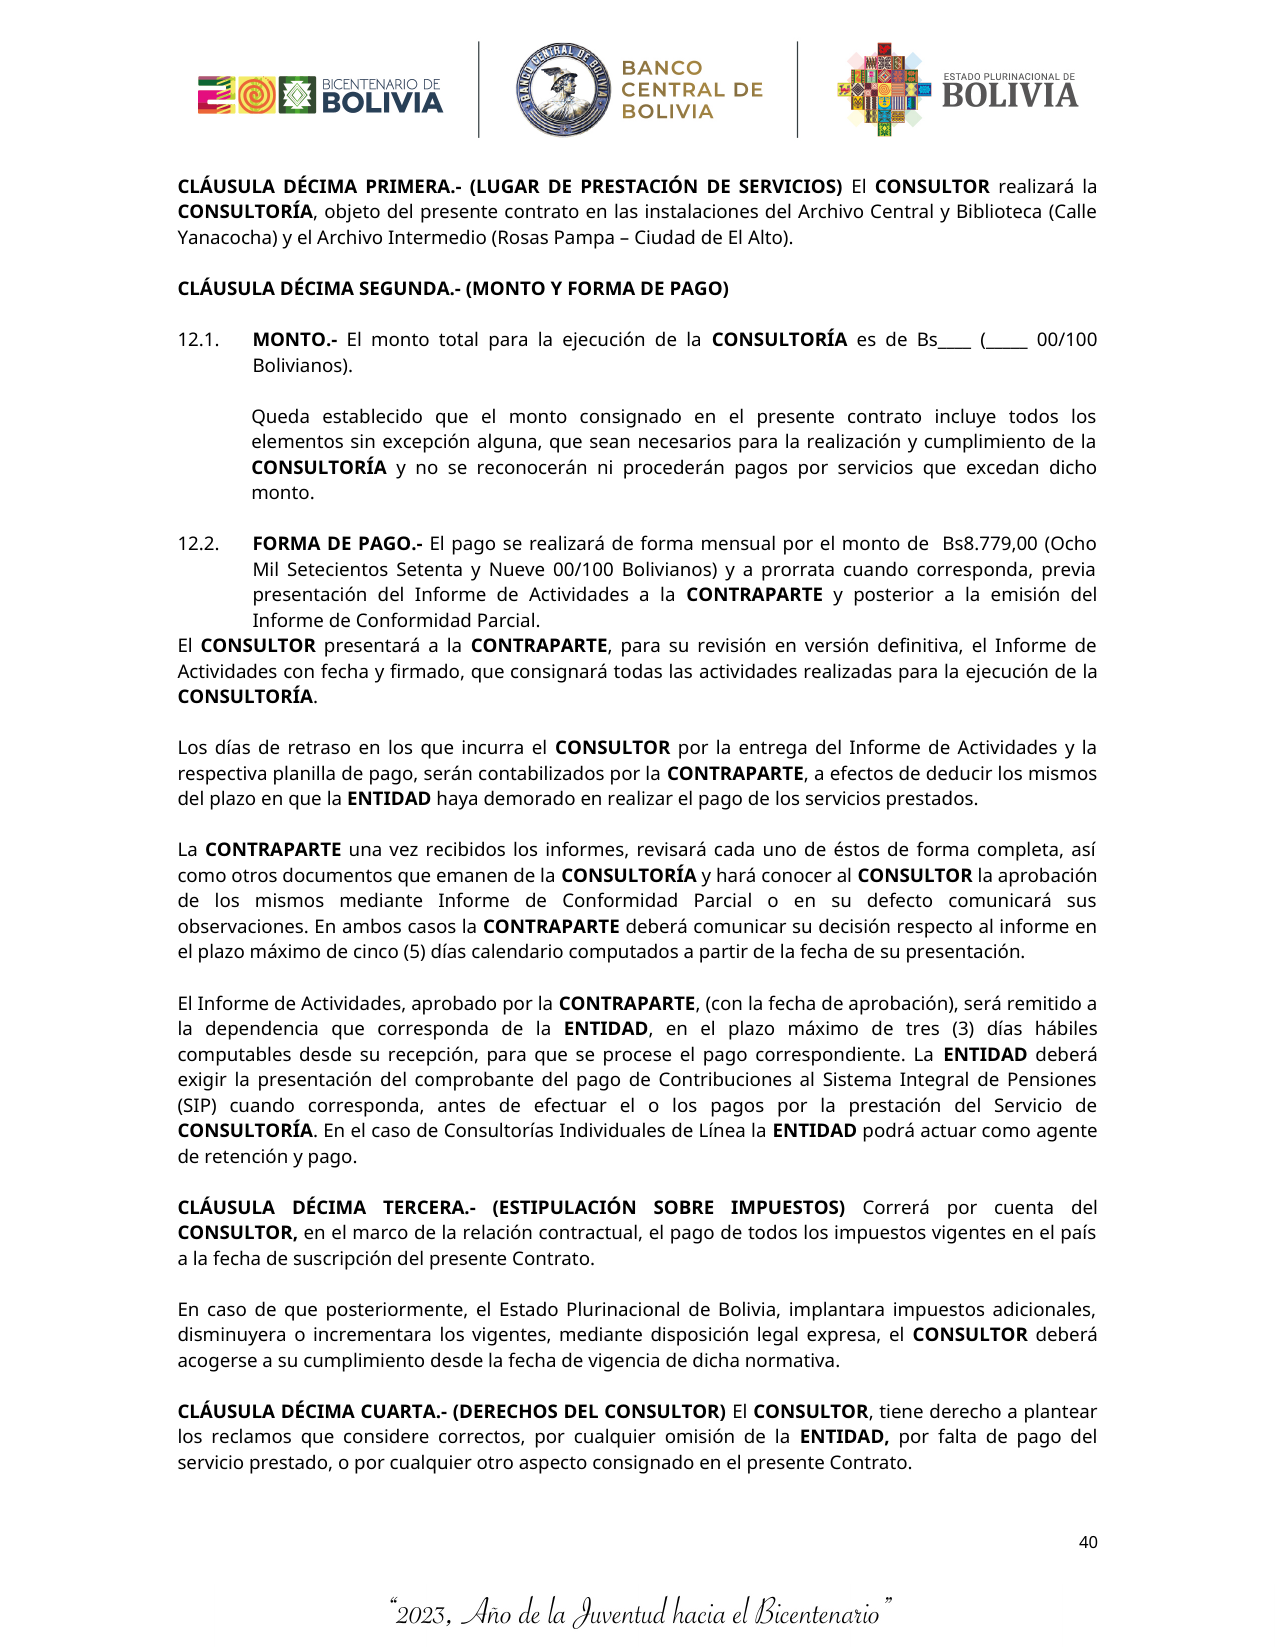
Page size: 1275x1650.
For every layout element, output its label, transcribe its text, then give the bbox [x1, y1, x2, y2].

text El Informe de Actividades, aprobado por la CONTRAPARTE, (con la fecha de aprobación), será remitido a la dependencia que corresponda de la ENTIDAD, en el plazo máximo de tres (3) días hábiles computables desde su recepción, para que se procese el pago correspondiente. La ENTIDAD deberá exigir la presentación del comprobante del pago de Contribuciones al Sistema Integral de Pensiones (SIP) cuando corresponda, antes de efectuar el o los pagos por la prestación del Servicio de CONSULTORÍA. En el caso de Consultorías Individuales de Línea la ENTIDAD podrá actuar como agente de retención y pago. [177, 990, 1098, 1168]
text CLÁUSULA DÉCIMA CUARTA.- (DERECHOS DEL CONSULTOR) El CONSULTOR, tiene derecho a plantear los reclamos que considere correctos, por cualquier omisión de la ENTIDAD, por falta de pago del servicio prestado, o por cualquier otro aspecto consignado en el presente Contrato. [177, 1398, 1098, 1475]
text La CONTRAPARTE una vez recibidos los informes, revisará cada uno de éstos de forma completa, así como otros documentos que emanen de la CONSULTORÍA y hará conocer al CONSULTOR la aprobación de los mismos mediante Informe de Conformidad Parcial o en su defecto comunicará sus observaciones. En ambos casos la CONTRAPARTE deberá comunicar su decisión respecto al informe en el plazo máximo de cinco (5) días calendario computados a partir de la fecha de su presentación. [177, 837, 1098, 964]
picture [3, 1584, 1275, 1647]
text CLÁUSULA DÉCIMA SEGUNDA.- (MONTO Y FORMA DE PAGO) [177, 275, 1098, 301]
text CLÁUSULA DÉCIMA PRIMERA.- (LUGAR DE PRESTACIÓN DE SERVICIOS) El CONSULTOR realizará la CONSULTORÍA, objeto del presente contrato en las instalaciones del Archivo Central y Biblioteca (Calle Yanacocha) y el Archivo Intermedio (Rosas Pampa – Ciudad de El Alto). [177, 173, 1098, 250]
list MONTO.- El monto total para la ejecución de la CONSULTORÍA es de Bs____ (_____ 00/100 Bolivianos). [177, 326, 1098, 377]
text CLÁUSULA DÉCIMA TERCERA.- (ESTIPULACIÓN SOBRE IMPUESTOS) Correrá por cuenta del CONSULTOR, en el marco de la relación contractual, el pago de todos los impuestos vigentes en el país a la fecha de suscripción del presente Contrato. [177, 1194, 1098, 1271]
text El CONSULTOR presentará a la CONTRAPARTE, para su revisión en versión definitiva, el Informe de Actividades con fecha y firmado, que consignará todas las actividades realizadas para la ejecución de la CONSULTORÍA. [177, 633, 1098, 709]
text En caso de que posteriormente, el Estado Plurinacional de Bolivia, implantara impuestos adicionales, disminuyera o incrementara los vigentes, mediante disposición legal expresa, el CONSULTOR deberá acogerse a su cumplimiento desde la fecha de vigencia de dicha normativa. [177, 1296, 1098, 1373]
text Queda establecido que el monto consignado en el presente contrato incluye todos los elementos sin excepción alguna, que sean necesarios para la realización y cumplimiento de la CONSULTORÍA y no se reconocerán ni procederán pagos por servicios que excedan dicho monto. [251, 403, 1098, 505]
list FORMA DE PAGO.- El pago se realizará de forma mensual por el monto de Bs8.779,00 (Ocho Mil Setecientos Setenta y Nueve 00/100 Bolivianos) y a prorrata cuando corresponda, previa presentación del Informe de Actividades a la CONTRAPARTE y posterior a la emisión del Informe de Conformidad Parcial. [177, 531, 1098, 633]
picture [0, 25, 1275, 141]
text Los días de retraso en los que incurra el CONSULTOR por la entrega del Informe de Actividades y la respectiva planilla de pago, serán contabilizados por la CONTRAPARTE, a efectos de deducir los mismos del plazo en que la ENTIDAD haya demorado en realizar el pago de los servicios prestados. [177, 735, 1098, 811]
